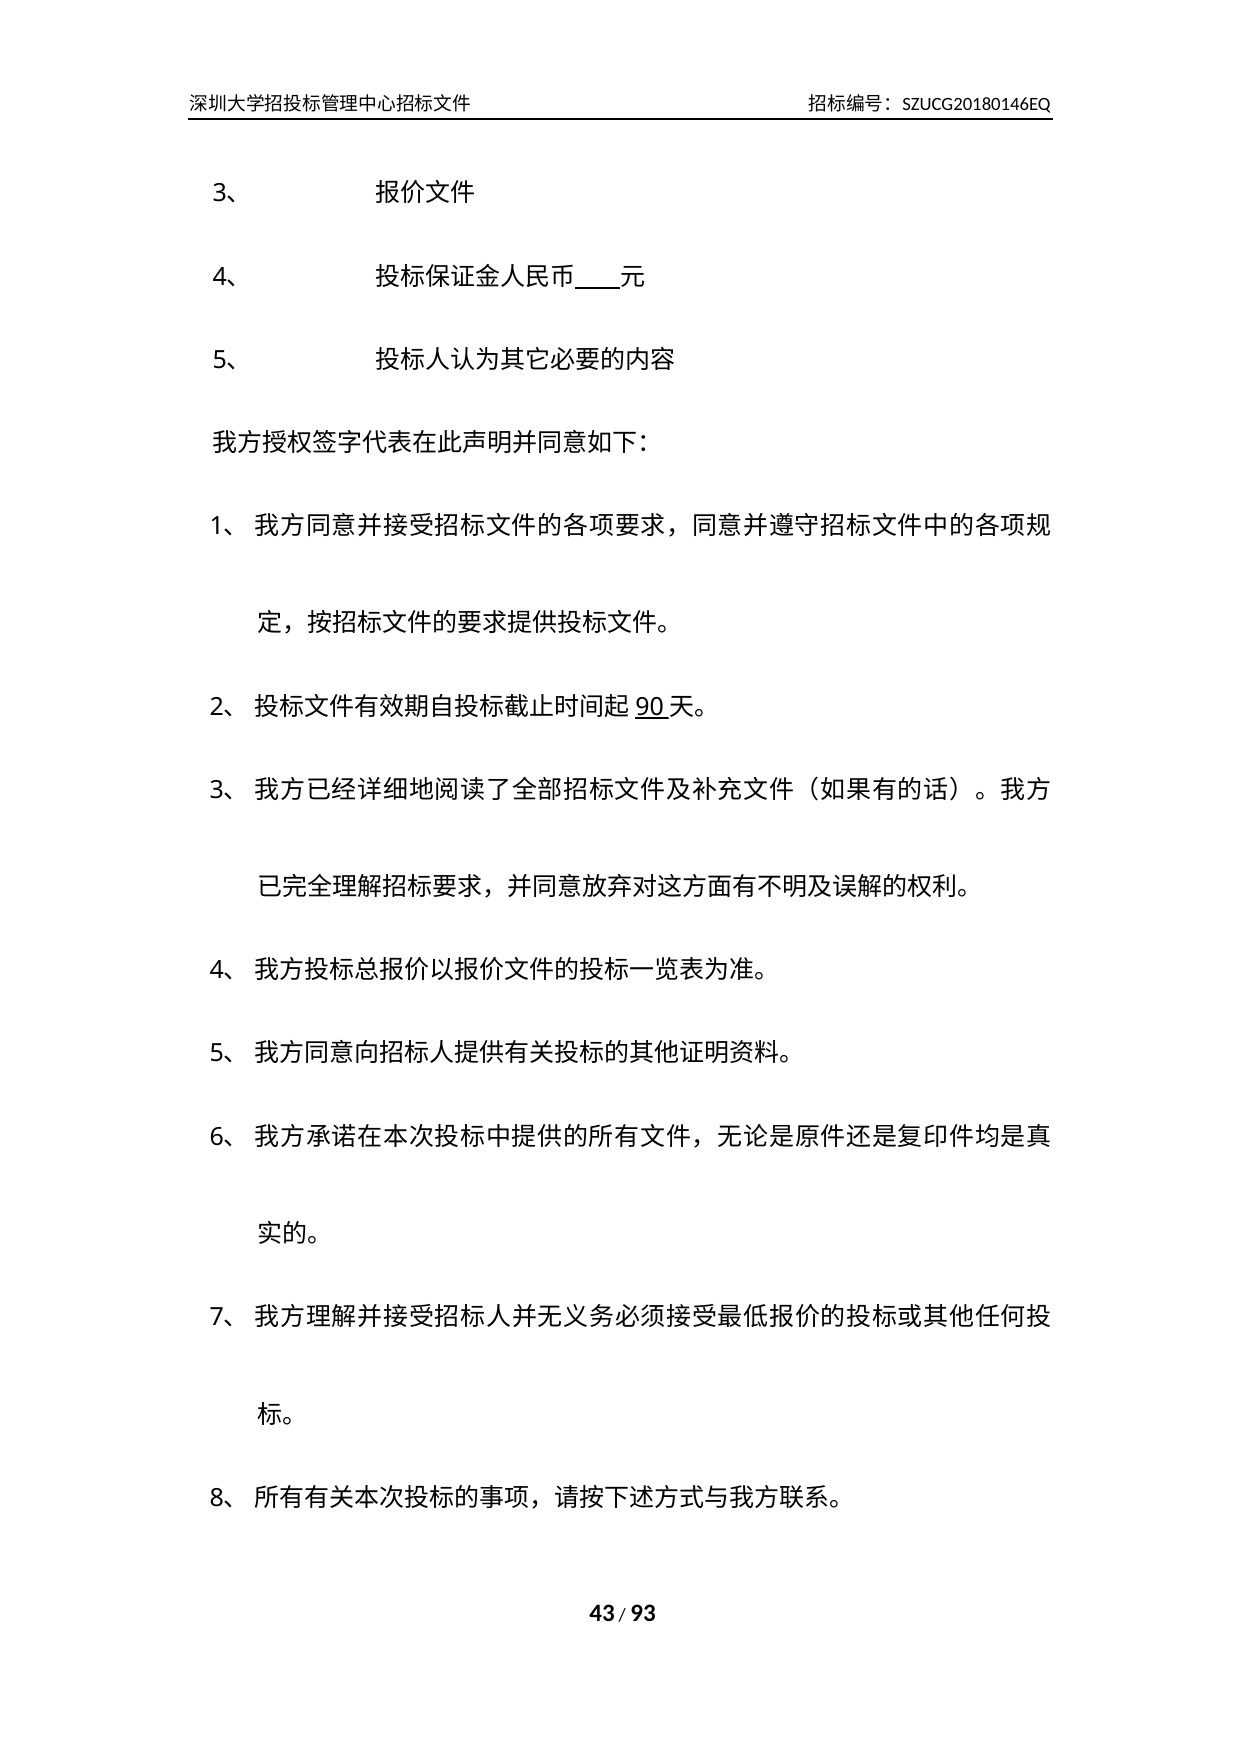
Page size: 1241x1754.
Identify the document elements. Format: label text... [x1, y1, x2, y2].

list 投标保证金人民币 元 [212, 242, 1053, 307]
list 我方理解并接受招标人并无义务必须接受最低报价的投标或其他任何投标。 [209, 1282, 1053, 1445]
list 我方同意并接受招标文件的各项要求，同意并遵守招标文件中的各项规定，按招标文件的要求提供投标文件。 [209, 491, 1053, 653]
list 所有有关本次投标的事项，请按下述方式与我方联系。 [209, 1463, 1053, 1528]
list 我方已经详细地阅读了全部招标文件及补充文件（如果有的话）。我方已完全理解招标要求，并同意放弃对这方面有不明及误解的权利。 [209, 755, 1053, 917]
list 我方承诺在本次投标中提供的所有文件，无论是原件还是复印件均是真实的。 [209, 1102, 1053, 1264]
list 投标人认为其它必要的内容 [212, 325, 1053, 390]
list 我方同意向招标人提供有关投标的其他证明资料。 [209, 1018, 1053, 1083]
list 报价文件 [212, 158, 1053, 223]
text 我方授权签字代表在此声明并同意如下： [187, 408, 1053, 473]
list 投标文件有效期自投标截止时间起 90天。 [209, 672, 1053, 737]
list 我方投标总报价以报价文件的投标一览表为准。 [209, 935, 1053, 1000]
